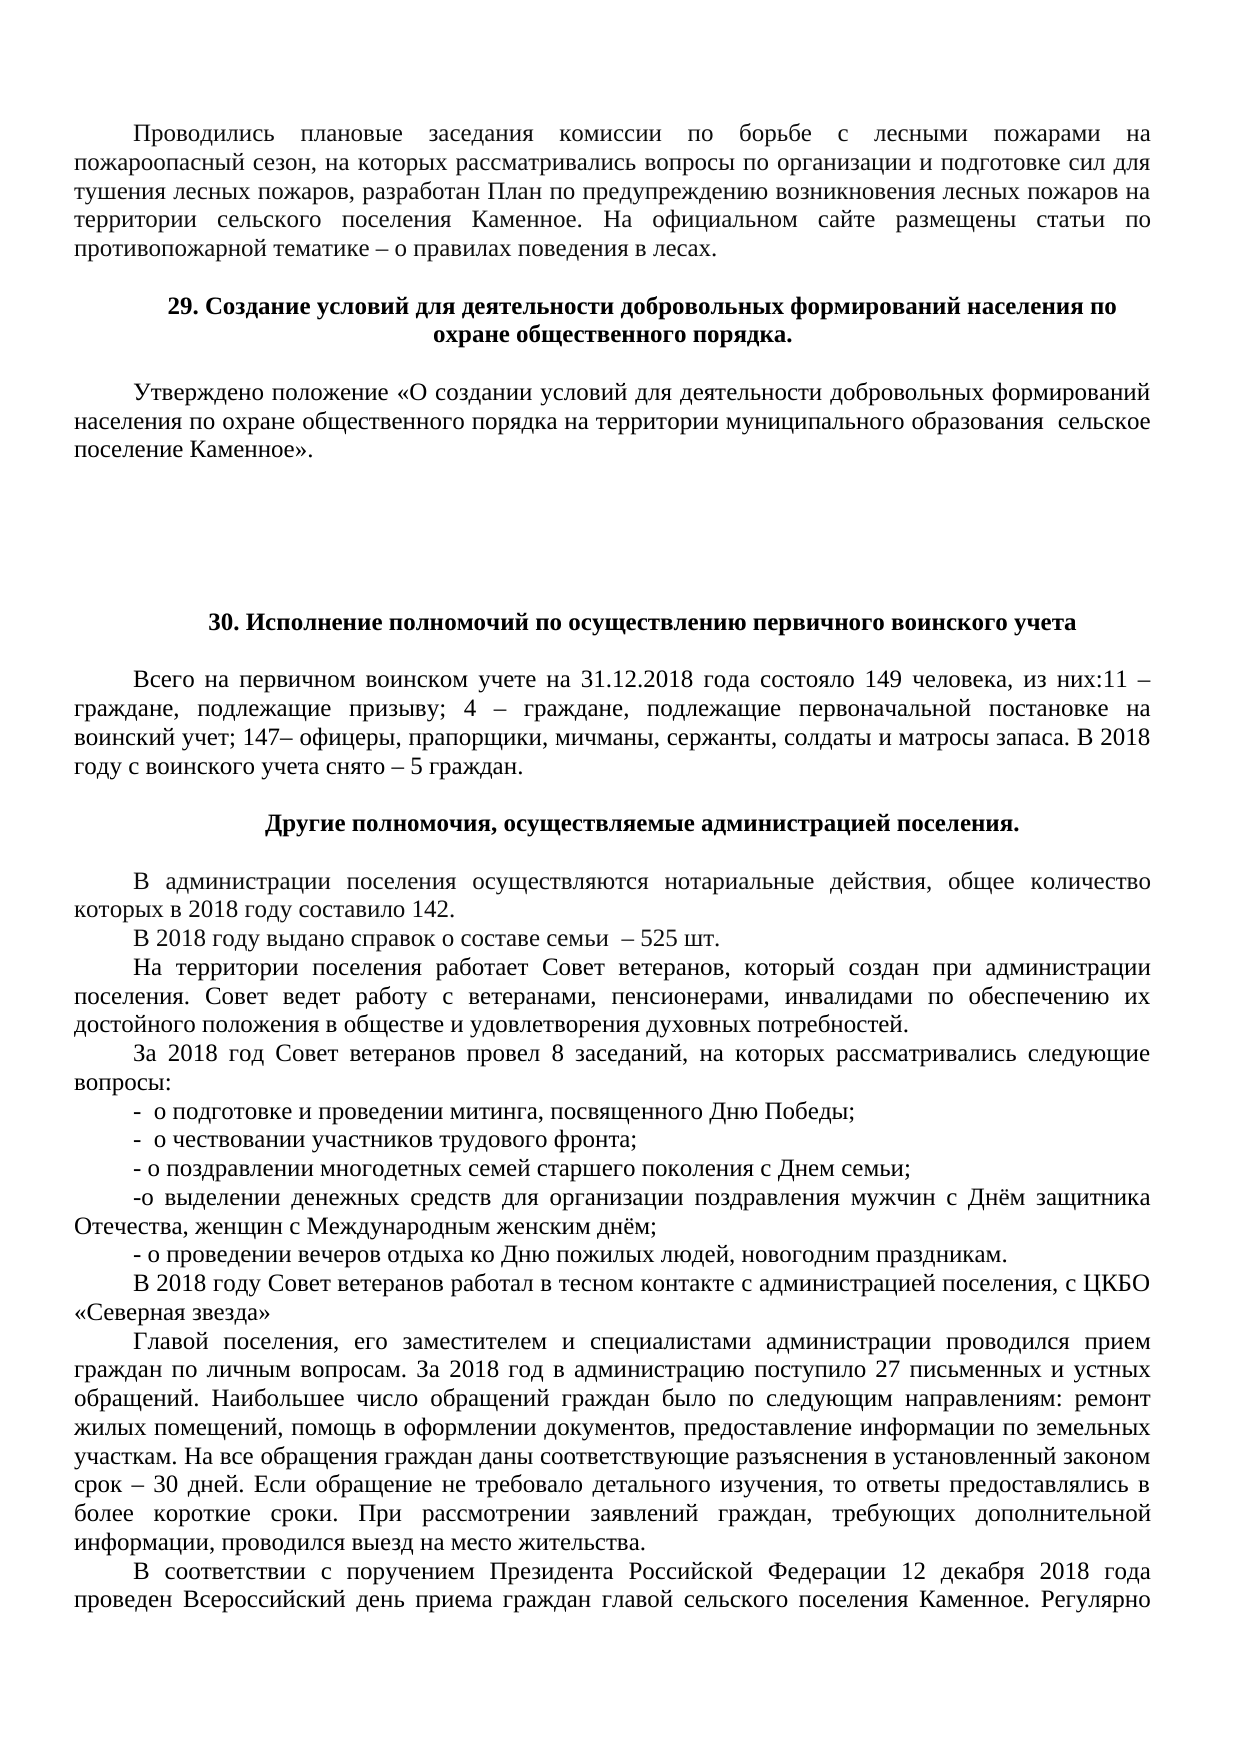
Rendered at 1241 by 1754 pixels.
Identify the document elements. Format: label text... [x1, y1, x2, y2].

text 29. Создание условий для деятельности добровольных формирований населения по охране общественного порядка. [74, 291, 1152, 348]
text В 2018 году выдано справок о составе семьи – 525 шт. [74, 923, 1152, 952]
text - о проведении вечеров отдыха ко Дню пожилых людей, новогодним праздникам. [74, 1239, 1152, 1268]
text -о выделении денежных средств для организации поздравления мужчин с Днём защитника Отечества, женщин с Международным женским днём; [74, 1182, 1152, 1239]
text Другие полномочия, осуществляемые администрацией поселения. [74, 808, 1152, 837]
text - о поздравлении многодетных семей старшего поколения с Днем семьи; [74, 1153, 1152, 1182]
text - о подготовке и проведении митинга, посвященного Дню Победы; [74, 1096, 1152, 1124]
text Всего на первичном воинском учете на 31.12.2018 года состояло 149 человека, из них:11 – граждане, подлежащие призыву; 4 – граждане, подлежащие первоначальной постановке на воинский учет; 147– офицеры, прапорщики, мичманы, сержанты, солдаты и матросы запаса. В 2018 году с воинского учета снято – 5 граждан. [74, 664, 1152, 779]
text Главой поселения, его заместителем и специалистами администрации проводился прием граждан по личным вопросам. За 2018 год в администрацию поступило 27 письменных и устных обращений. Наибольшее число обращений граждан было по следующим направлениям: ремонт жилых помещений, помощь в оформлении документов, предоставление информации по земельных участкам. На все обращения граждан даны соответствующие разъяснения в установленный законом срок – 30 дней. Если обращение не требовало детального изучения, то ответы предоставлялись в более короткие сроки. При рассмотрении заявлений граждан, требующих дополнительной информации, проводился выезд на место жительства. [74, 1326, 1152, 1556]
text В 2018 году Совет ветеранов работал в тесном контакте с администрацией поселения, с ЦКБО «Северная звезда» [74, 1268, 1152, 1326]
text Утверждено положение «О создании условий для деятельности добровольных формирований населения по охране общественного порядка на территории муниципального образования сельское поселение Каменное». [74, 377, 1152, 463]
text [74, 1556, 1152, 1613]
text - о чествовании участников трудового фронта; [74, 1124, 1152, 1153]
text В администрации поселения осуществляются нотариальные действия, общее количество которых в 2018 году составило 142. [74, 866, 1152, 923]
text На территории поселения работает Совет ветеранов, который создан при администрации поселения. Совет ведет работу с ветеранами, пенсионерами, инвалидами по обеспечению их достойного положения в обществе и удовлетворения духовных потребностей. [74, 952, 1152, 1038]
text 30. Исполнение полномочий по осуществлению первичного воинского учета [74, 607, 1152, 636]
text За 2018 год Совет ветеранов провел 8 заседаний, на которых рассматривались следующие вопросы: [74, 1038, 1152, 1096]
text Проводились плановые заседания комиссии по борьбе с лесными пожарами на пожароопасный сезон, на которых рассматривались вопросы по организации и подготовке сил для тушения лесных пожаров, разработан План по предупреждению возникновения лесных пожаров на территории сельского поселения Каменное. На официальном сайте размещены статьи по противопожарной тематике – о правилах поведения в лесах. [74, 118, 1152, 262]
